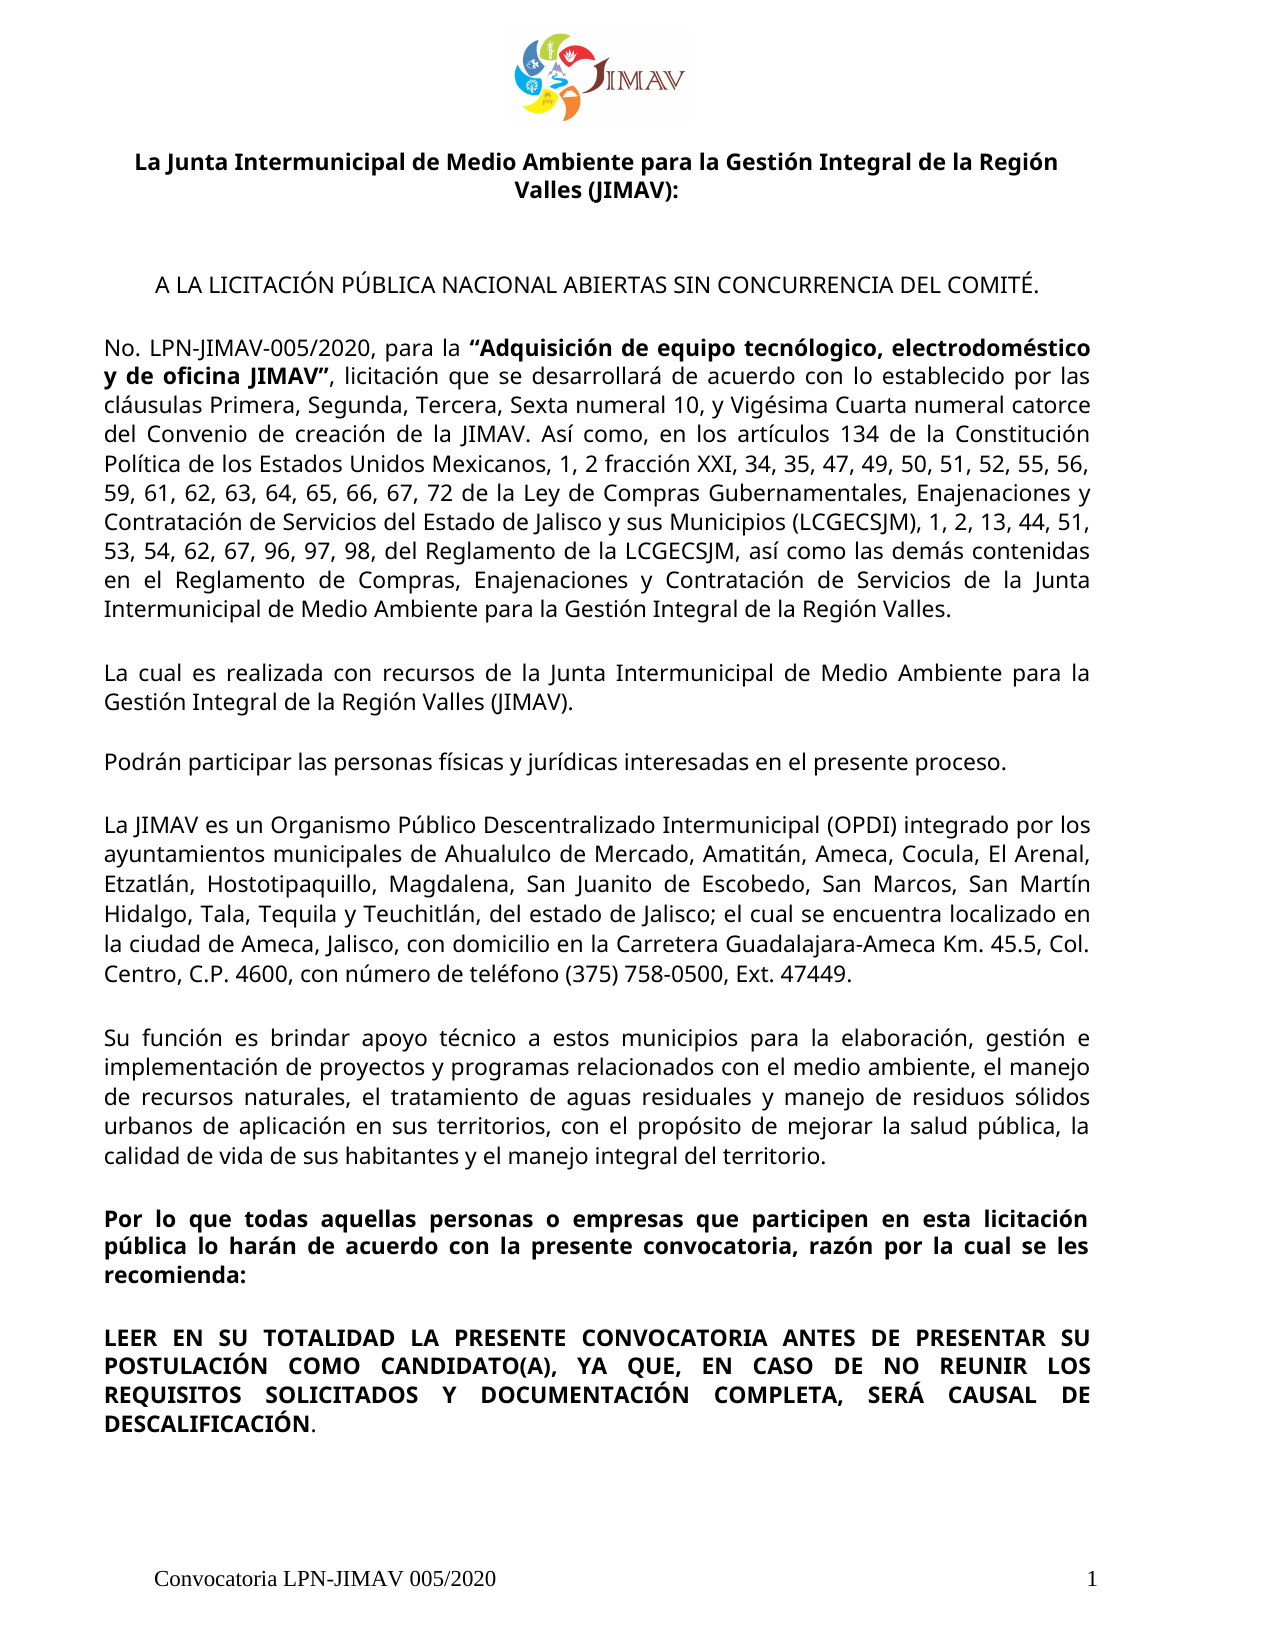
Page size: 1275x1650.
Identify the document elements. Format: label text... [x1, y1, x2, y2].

text La JIMAV es un Organismo Público Descentralizado Intermunicipal (OPDI) integrado por los ayuntamientos municipales de Ahualulco de Mercado, Amatitán, Ameca, Cocula, El Arenal, Etzatlán, Hostotipaquillo, Magdalena, San Juanito de Escobedo, San Marcos, San Martín Hidalgo, Tala, Tequila y Teuchitlán, del estado de Jalisco; el cual se encuentra localizado en la ciudad de Ameca, Jalisco, con domicilio en la Carretera Guadalajara-Ameca Km. 45.5, Col. Centro, C.P. 4600, con número de teléfono (375) 758-0500, Ext. 47449. [103, 809, 1092, 989]
picture [507, 28, 689, 122]
text Por lo que todas aquellas personas o empresas que participen en esta licitación pública lo harán de acuerdo con la presente convocatoria, razón por la cual se les recomienda: [103, 1205, 1089, 1290]
text Su función es brindar apoyo técnico a estos municipios para la elaboración, gestión e implementación de proyectos y programas relacionados con el medio ambiente, el manejo de recursos naturales, el tratamiento de aguas residuales y manejo de residuos sólidos urbanos de aplicación en sus territorios, con el propósito de mejorar la salud pública, la calidad de vida de sus habitantes y el manejo integral del territorio. [103, 1023, 1092, 1171]
text A LA LICITACIÓN PÚBLICA NACIONAL ABIERTAS SIN CONCURRENCIA DEL COMITÉ. [103, 269, 1092, 300]
text La Junta Intermunicipal de Medio Ambiente para la Gestión Integral de la Región Valles (JIMAV): [103, 148, 1089, 206]
text LEER EN SU TOTALIDAD LA PRESENTE CONVOCATORIA ANTES DE PRESENTAR SU POSTULACIÓN COMO CANDIDATO(A), YA QUE, EN CASO DE NO REUNIR LOS REQUISITOS SOLICITADOS Y DOCUMENTACIÓN COMPLETA, SERÁ CAUSAL DE DESCALIFICACIÓN. [103, 1323, 1092, 1439]
text No. LPN-JIMAV-005/2020, para la “Adquisición de equipo tecnólogico, electrodoméstico y de oficina JIMAV”, licitación que se desarrollará de acuerdo con lo establecido por las cláusulas Primera, Segunda, Tercera, Sexta numeral 10, y Vigésima Cuarta numeral catorce del Convenio de creación de la JIMAV. Así como, en los artículos 134 de la Constitución Política de los Estados Unidos Mexicanos, 1, 2 fracción XXI, 34, 35, 47, 49, 50, 51, 52, 55, 56, 59, 61, 62, 63, 64, 65, 66, 67, 72 de la Ley de Compras Gubernamentales, Enajenaciones y Contratación de Servicios del Estado de Jalisco y sus Municipios (LCGECSJM), 1, 2, 13, 44, 51, 53, 54, 62, 67, 96, 97, 98, del Reglamento de la LCGECSJM, así como las demás contenidas en el Reglamento de Compras, Enajenaciones y Contratación de Servicios de la Junta Intermunicipal de Medio Ambiente para la Gestión Integral de la Región Valles. [103, 333, 1092, 624]
text Podrán participar las personas físicas y jurídicas interesadas en el presente proceso. [103, 747, 1092, 776]
text La cual es realizada con recursos de la Junta Intermunicipal de Medio Ambiente para la Gestión Integral de la Región Valles (JIMAV). [103, 658, 1092, 717]
